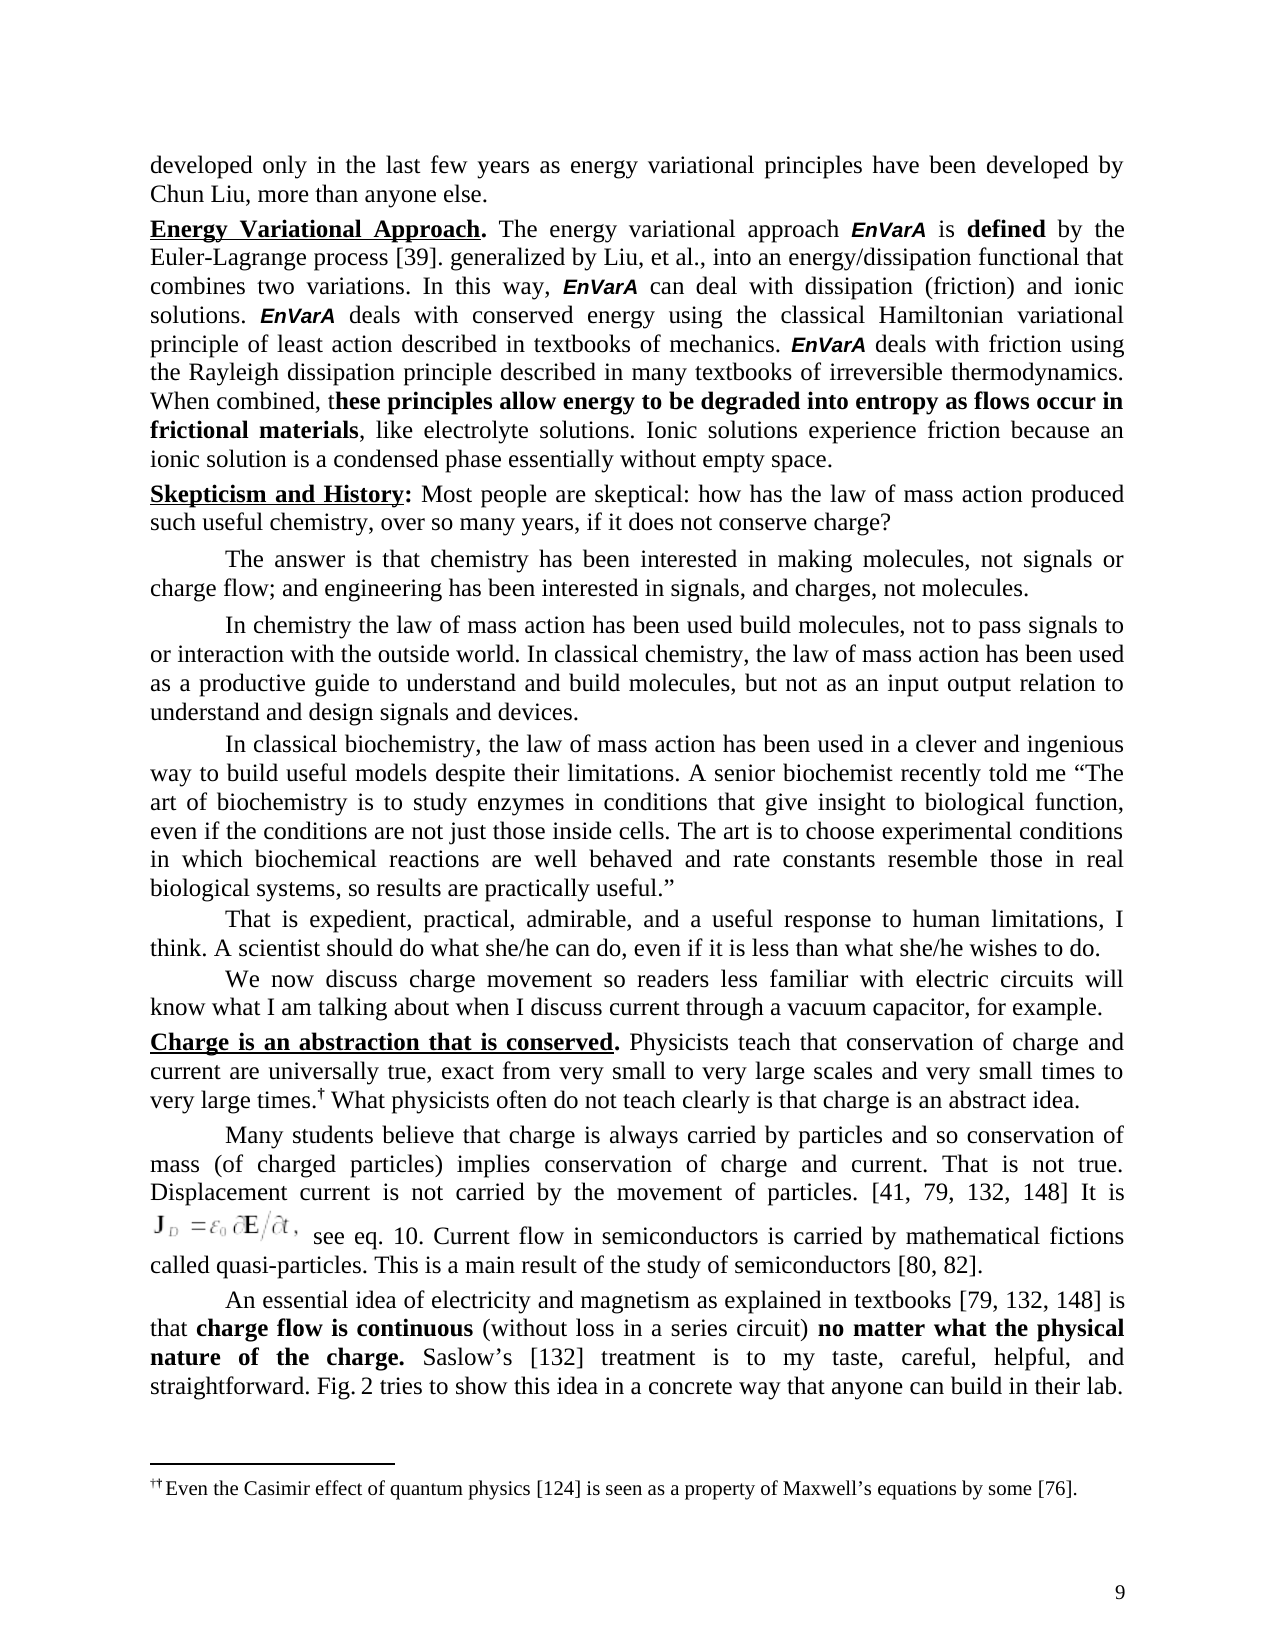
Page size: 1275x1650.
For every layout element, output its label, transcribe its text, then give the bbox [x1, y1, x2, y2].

text We now discuss charge movement so readers less familiar with electric circuits will know what I am talking about when I discuss current through a vacuum capacitor, for example. [150, 964, 1125, 1021]
text That is expedient, practical, admirable, and a useful response to human limitations, I think. A scientist should do what she/he can do, even if it is less than what she/he wishes to do. [150, 904, 1125, 962]
text Many students believe that charge is always carried by particles and so conservation of mass (of charged particles) implies conservation of charge and current. That is not true. Displacement current is not carried by the movement of particles. [41, 79, 132, 148] It is see eq. . Current flow in semiconductors is carried by mathematical fictions called quasi-particles. This is a main result of the study of semiconductors [80, 82]. [150, 1120, 1125, 1278]
text Charge is an abstraction that is conserved. Physicists teach that conservation of charge and current are universally true, exact from very small to very large scales and very small times to very large times.† What physicists often do not teach clearly is that charge is an abstract idea. [150, 1027, 1125, 1114]
text Energy Variational Approach. The energy variational approach EnVarA is defined by the Euler-Lagrange process [39]. generalized by Liu, et al., into an energy/dissipation functional that combines two variations. In this way, EnVarA can deal with dissipation (friction) and ionic solutions. EnVarA deals with conserved energy using the classical Hamiltonian variational principle of least action described in textbooks of mechanics. EnVarA deals with friction using the Rayleigh dissipation principle described in many textbooks of irreversible thermodynamics. When combined, these principles allow energy to be degraded into entropy as flows occur in frictional materials, like electrolyte solutions. Ionic solutions experience friction because an ionic solution is a condensed phase essentially without empty space. [150, 214, 1125, 472]
text Skepticism and History: Most people are skeptical: how has the law of mass action produced such useful chemistry, over so many years, if it does not conserve charge? [150, 479, 1125, 536]
text In classical biochemistry, the law of mass action has been used in a clever and ingenious way to build useful models despite their limitations. A senior biochemist recently told me “The art of biochemistry is to study enzymes in conditions that give insight to biological function, even if the conditions are not just those inside cells. The art is to choose experimental conditions in which biochemical reactions are well behaved and rate constants resemble those in real biological systems, so results are practically useful.” [150, 729, 1125, 902]
text The answer is that chemistry has been interested in making molecules, not signals or charge flow; and engineering has been interested in signals, and charges, not molecules. [150, 544, 1125, 602]
text In chemistry the law of mass action has been used build molecules, not to pass signals to or interaction with the outside world. In classical chemistry, the law of mass action has been used as a productive guide to understand and build molecules, but not as an input output relation to understand and design signals and devices. [150, 610, 1125, 725]
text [150, 1285, 1125, 1400]
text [150, 150, 1125, 207]
